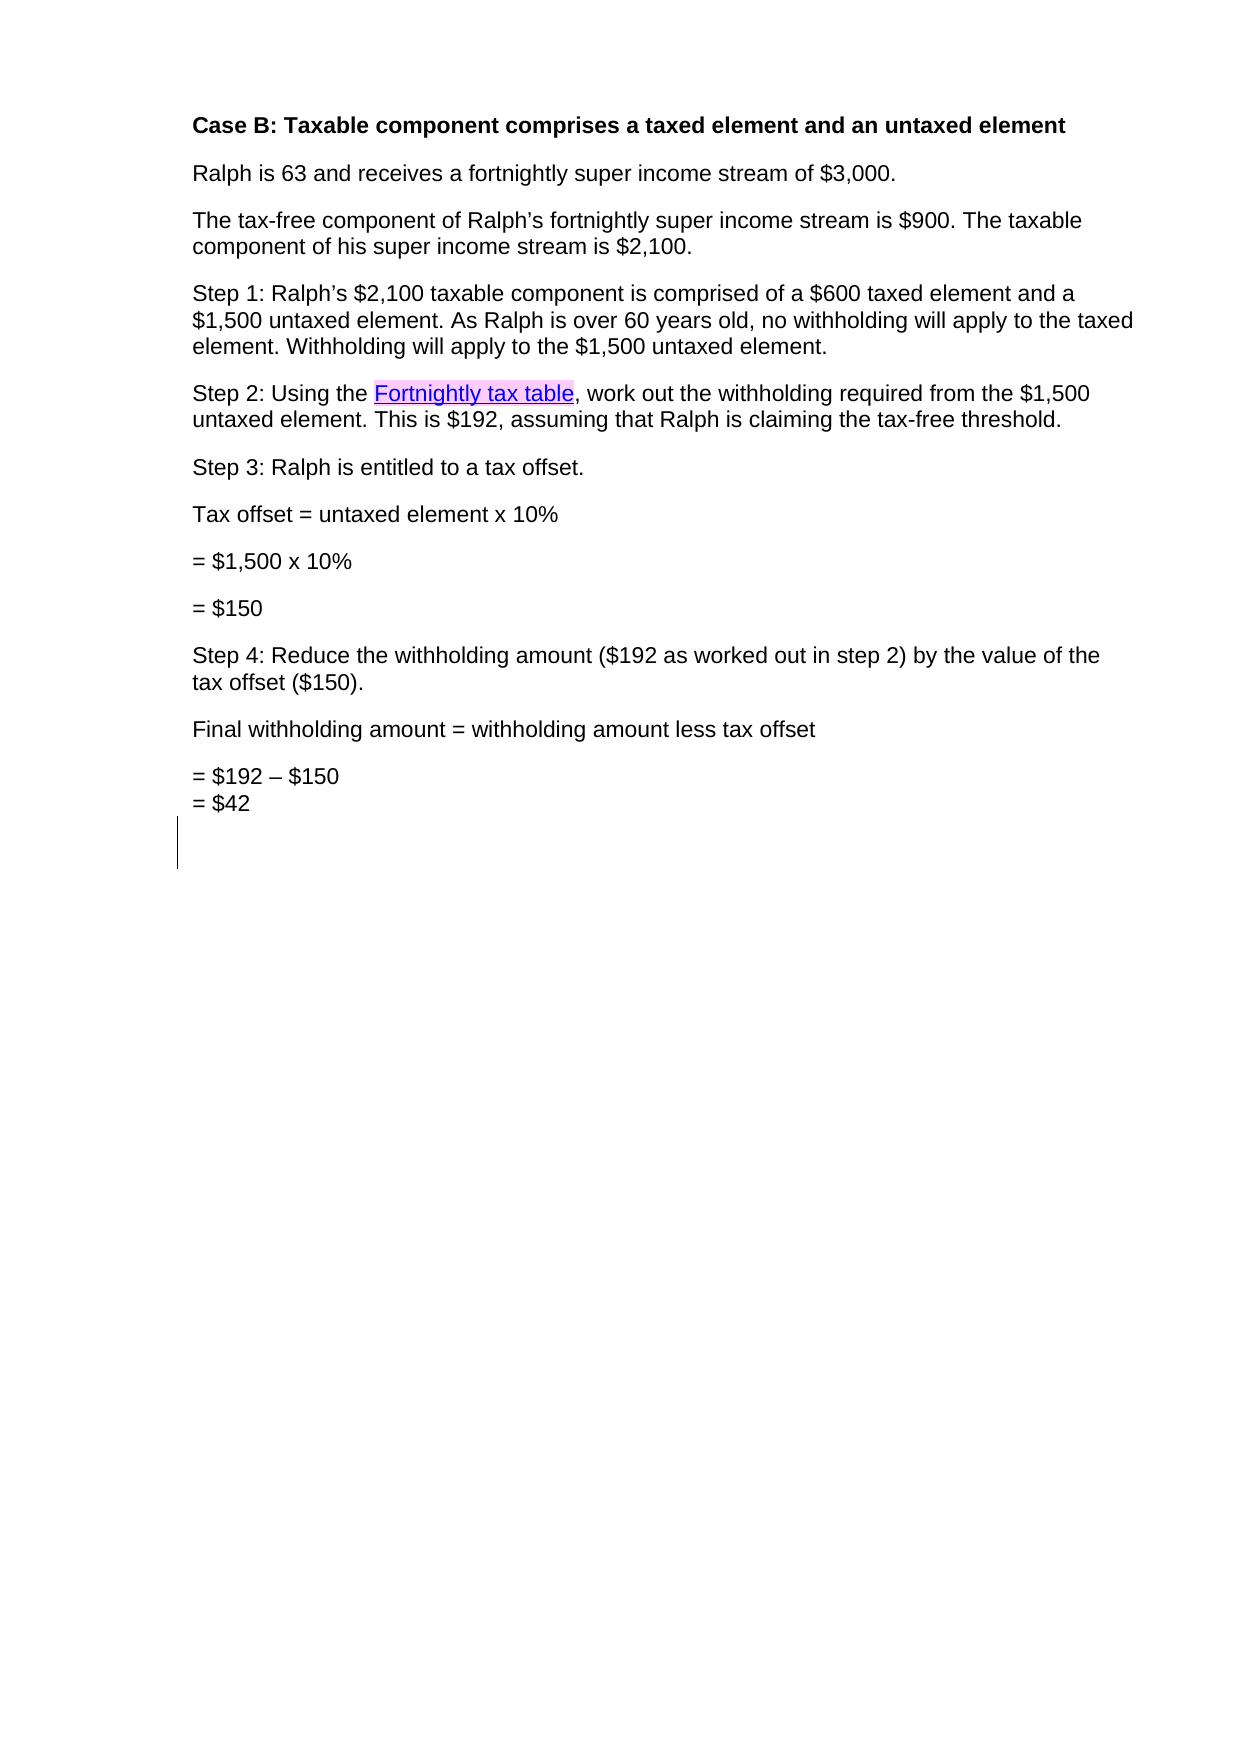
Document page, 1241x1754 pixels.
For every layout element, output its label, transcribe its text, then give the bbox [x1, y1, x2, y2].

text Tax offset = untaxed element x 10% [192, 501, 1137, 527]
text Step 3: Ralph is entitled to a tax offset. [192, 454, 1137, 480]
text Step 1: Ralph’s $2,100 taxable component is comprised of a $600 taxed element and a $1,500 untaxed element. As Ralph is over 60 years old, no withholding will apply to the taxed element. Withholding will apply to the $1,500 untaxed element. [192, 280, 1137, 359]
text = $1,500 x 10% [192, 548, 1137, 574]
text The tax-free component of Ralph’s fortnightly super income stream is $900. The taxable component of his super income stream is $2,100. [192, 207, 1137, 259]
text Step 2: Using the Fortnightly tax table, work out the withholding required from the $1,500 untaxed element. This is $192, assuming that Ralph is claiming the tax-free threshold. [192, 380, 1137, 433]
text Final withholding amount = withholding amount less tax offset [192, 716, 1137, 742]
text = $150 [192, 595, 1137, 622]
text Case B: Taxable component comprises a taxed element and an untaxed element [192, 112, 1137, 139]
text Ralph is 63 and receives a fortnightly super income stream of $3,000. [192, 159, 1137, 186]
text = $192 – $150 [192, 763, 1137, 789]
text Step 4: Reduce the withholding amount ($192 as worked out in step 2) by the value of the tax offset ($150). [192, 642, 1137, 695]
text = $42 [192, 789, 1137, 816]
